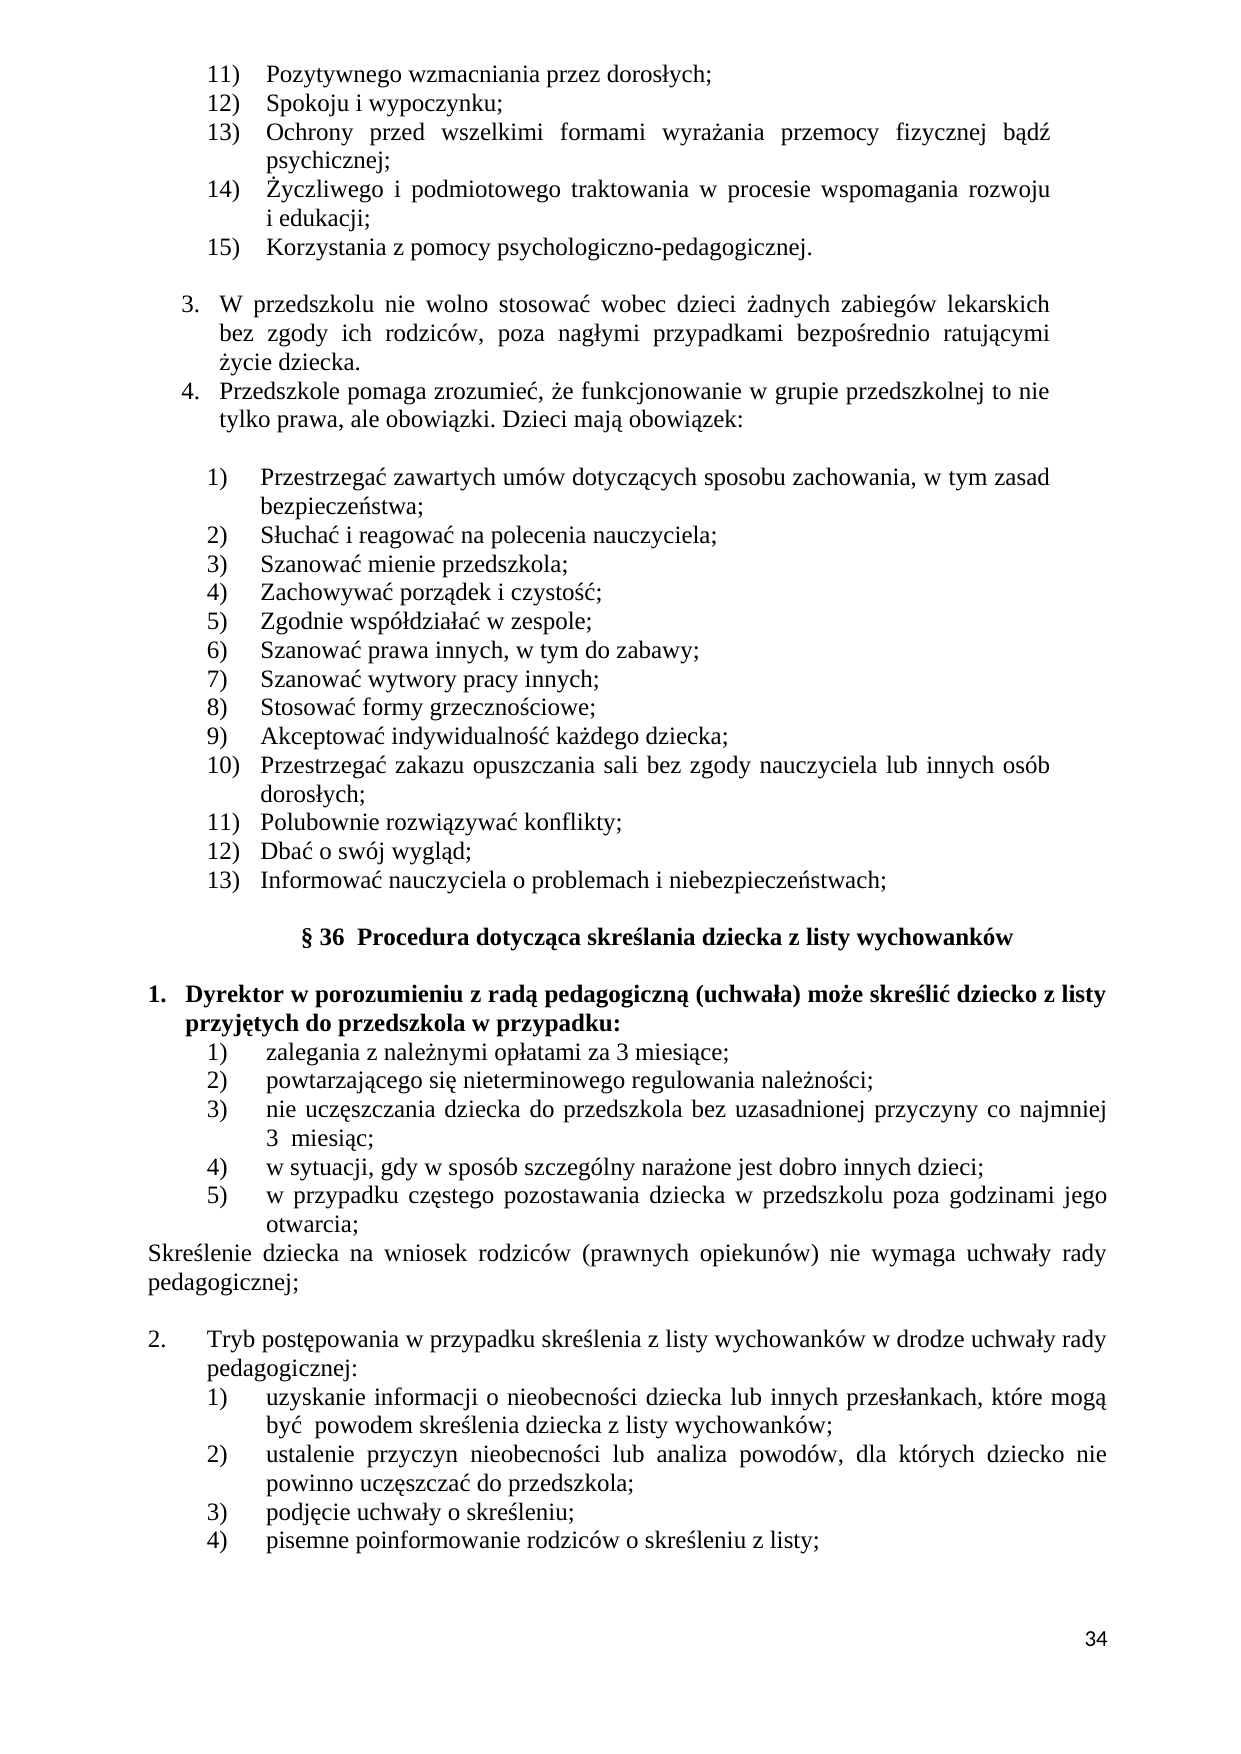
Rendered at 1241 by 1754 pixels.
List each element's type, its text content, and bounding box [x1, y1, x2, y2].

list zalegania z należnymi opłatami za 3 miesiące; [207, 1037, 1107, 1065]
list Stosować formy grzecznościowe; [207, 692, 1051, 721]
list Akceptować indywidualność każdego dziecka; [207, 721, 1051, 750]
list Pozytywnego wzmacniania przez dorosłych; [207, 59, 1051, 88]
list Szanować mienie przedszkola; [207, 549, 1051, 577]
list powtarzającego się nieterminowego regulowania należności; [207, 1065, 1107, 1094]
list Szanować prawa innych, w tym do zabawy; [207, 635, 1051, 664]
list Spokoju i wypoczynku; [207, 88, 1051, 117]
list uzyskanie informacji o nieobecności dziecka lub innych przesłankach, które mogą być powodem skreślenia dziecka z listy wychowanków; [207, 1382, 1107, 1439]
list Polubownie rozwiązywać konflikty; [207, 807, 1051, 836]
list Korzystania z pomocy psychologiczno-pedagogicznej. [207, 232, 1051, 260]
list pisemne poinformowanie rodziców o skreśleniu z listy; [207, 1525, 1107, 1554]
list Zachowywać porządek i czystość; [207, 577, 1051, 606]
list W przedszkolu nie wolno stosować wobec dzieci żadnych zabiegów lekarskich bez zgody ich rodziców, poza nagłymi przypadkami bezpośrednio ratującymi życie dziecka. [181, 289, 1051, 376]
list Dbać o swój wygląd; [207, 836, 1051, 865]
list w sytuacji, gdy w sposób szczególny narażone jest dobro innych dzieci; [207, 1152, 1107, 1180]
text Skreślenie dziecka na wniosek rodziców (prawnych opiekunów) nie wymaga uchwały rady pedagogicznej; [148, 1238, 1107, 1295]
list Ochrony przed wszelkimi formami wyrażania przemocy fizycznej bądź psychicznej; [207, 117, 1051, 174]
list Zgodnie współdziałać w zespole; [207, 606, 1051, 635]
text § 36 Procedura dotycząca skreślania dziecka z listy wychowanków [148, 922, 1107, 951]
list ustalenie przyczyn nieobecności lub analiza powodów, dla których dziecko nie powinno uczęszczać do przedszkola; [207, 1439, 1107, 1497]
list Życzliwego i podmiotowego traktowania w procesie wspomagania rozwoju i edukacji; [207, 174, 1051, 232]
list w przypadku częstego pozostawania dziecka w przedszkolu poza godzinami jego otwarcia; [207, 1180, 1107, 1238]
list Dyrektor w porozumieniu z radą pedagogiczną (uchwała) może skreślić dziecko z listy przyjętych do przedszkola w przypadku: [148, 979, 1107, 1037]
list Szanować wytwory pracy innych; [207, 664, 1051, 692]
list Tryb postępowania w przypadku skreślenia z listy wychowanków w drodze uchwały rady pedagogicznej: [148, 1324, 1107, 1382]
list Przestrzegać zakazu opuszczania sali bez zgody nauczyciela lub innych osób dorosłych; [207, 750, 1051, 807]
list podjęcie uchwały o skreśleniu; [207, 1497, 1107, 1525]
list Przedszkole pomaga zrozumieć, że funkcjonowanie w grupie przedszkolnej to nie tylko prawa, ale obowiązki. Dzieci mają obowiązek: [181, 376, 1051, 433]
list Przestrzegać zawartych umów dotyczących sposobu zachowania, w tym zasad bezpieczeństwa; [207, 462, 1051, 520]
list nie uczęszczania dziecka do przedszkola bez uzasadnionej przyczyny co najmniej 3 miesiąc; [207, 1094, 1107, 1152]
list Informować nauczyciela o problemach i niebezpieczeństwach; [207, 865, 1051, 894]
list Słuchać i reagować na polecenia nauczyciela; [207, 520, 1051, 549]
